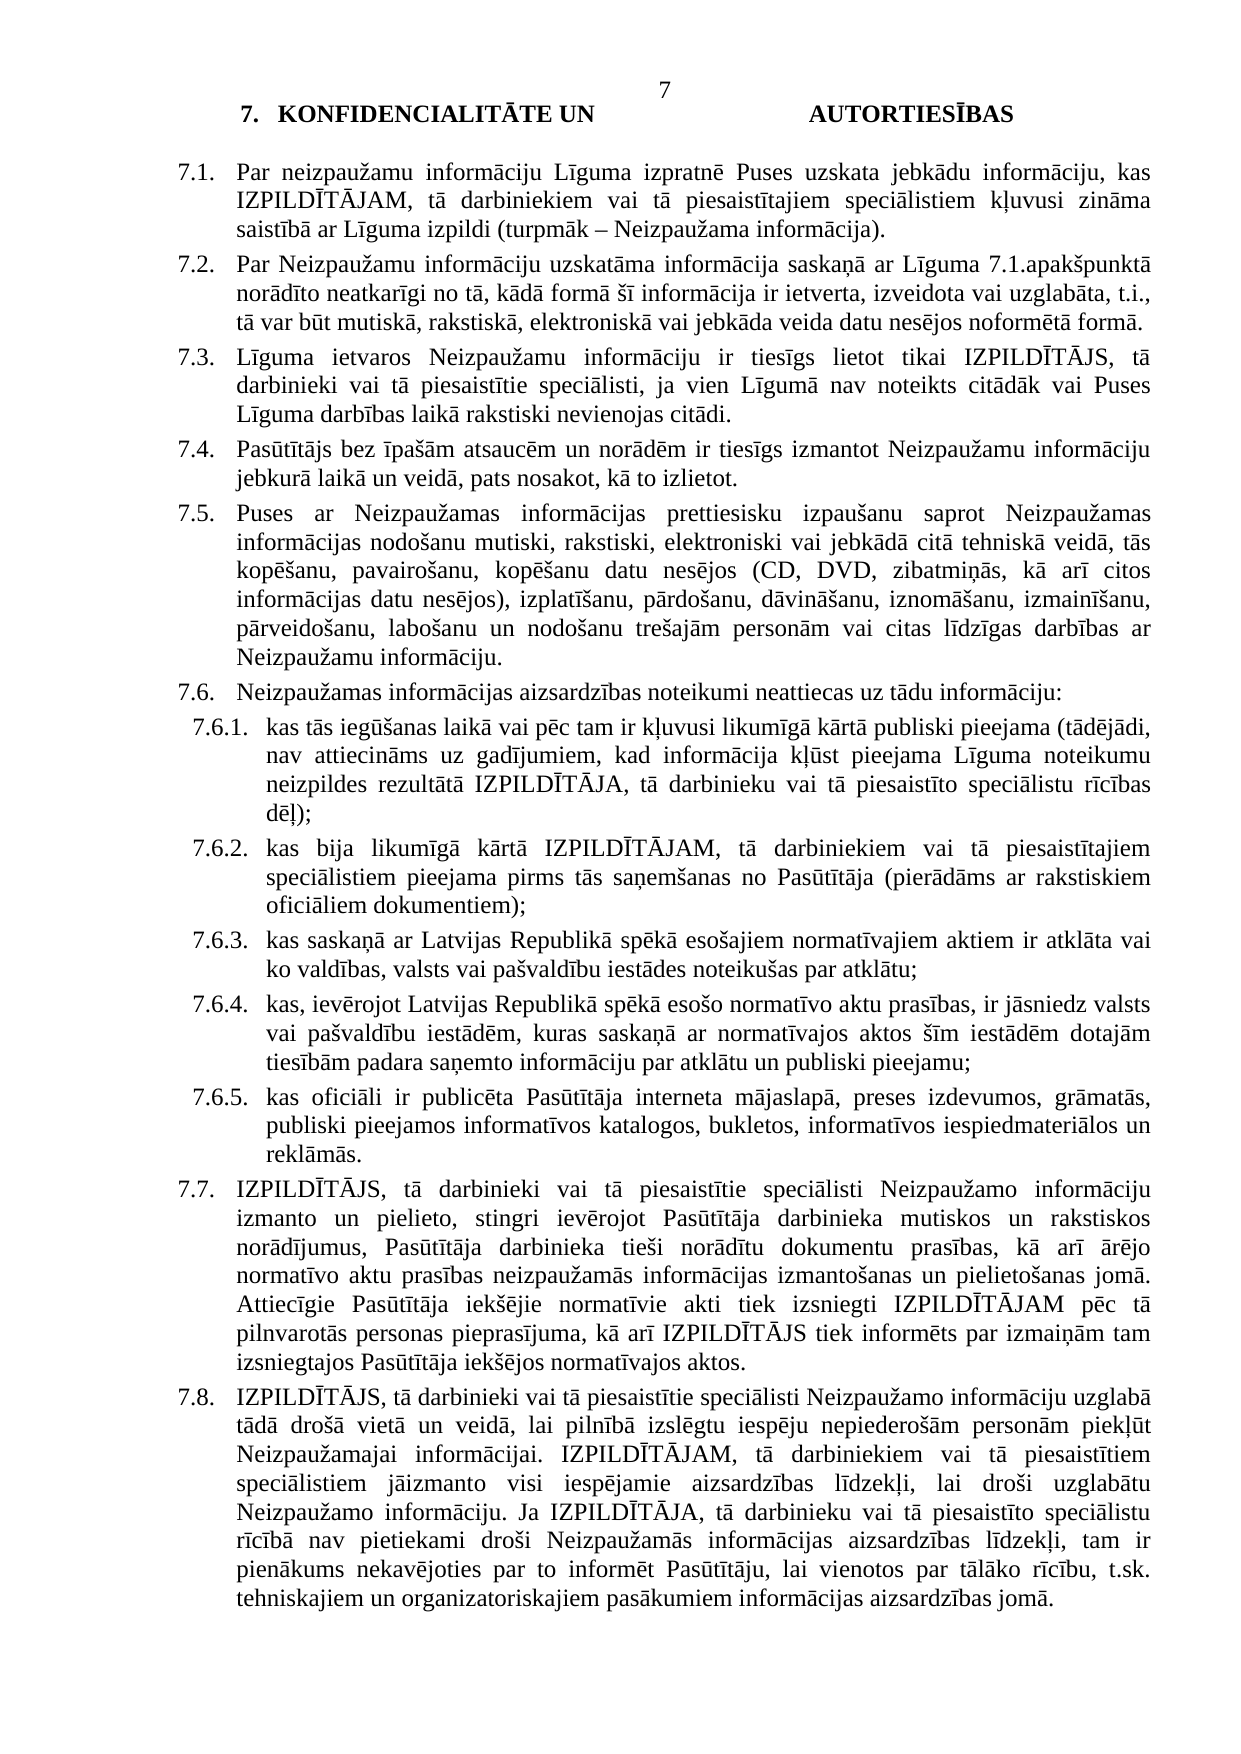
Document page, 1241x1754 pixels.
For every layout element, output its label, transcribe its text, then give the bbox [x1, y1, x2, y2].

subtitle Par neizpaužamu informāciju Līguma izpratnē Puses uzskata jebkādu informāciju, kas IZPILDĪTĀJAM, tā darbiniekiem vai tā piesaistītajiem speciālistiem kļuvusi zināma saistībā ar Līguma izpildi (turpmāk – Neizpaužama informācija). [177, 157, 1152, 243]
subtitle kas saskaņā ar Latvijas Republikā spēkā esošajiem normatīvajiem aktiem ir atklāta vai ko valdības, valsts vai pašvaldību iestādes noteikušas par atklātu; [192, 925, 1152, 983]
subtitle Pasūtītājs bez īpašām atsaucēm un norādēm ir tiesīgs izmantot Neizpaužamu informāciju jebkurā laikā un veidā, pats nosakot, kā to izlietot. [177, 434, 1152, 492]
subtitle Par Neizpaužamu informāciju uzskatāma informācija saskaņā ar Līguma 7.1.apakšpunktā norādīto neatkarīgi no tā, kādā formā šī informācija ir ietverta, izveidota vai uzglabāta, t.i., tā var būt mutiskā, rakstiskā, elektroniskā vai jebkāda veida datu nesējos noformētā formā. [177, 249, 1152, 335]
subtitle kas, ievērojot Latvijas Republikā spēkā esošo normatīvo aktu prasības, ir jāsniedz valsts vai pašvaldību iestādēm, kuras saskaņā ar normatīvajos aktos šīm iestādēm dotajām tiesībām padara saņemto informāciju par atklātu un publiski pieejamu; [192, 989, 1152, 1075]
subtitle Neizpaužamas informācijas aizsardzības noteikumi neattiecas uz tādu informāciju: [177, 677, 1152, 705]
subtitle kas oficiāli ir publicēta Pasūtītāja interneta mājaslapā, preses izdevumos, grāmatās, publiski pieejamos informatīvos katalogos, bukletos, informatīvos iespiedmateriālos un reklāmās. [192, 1082, 1152, 1168]
subtitle Puses ar Neizpaužamas informācijas prettiesisku izpaušanu saprot Neizpaužamas informācijas nodošanu mutiski, rakstiski, elektroniski vai jebkādā citā tehniskā veidā, tās kopēšanu, pavairošanu, kopēšanu datu nesējos (CD, DVD, zibatmiņās, kā arī citos informācijas datu nesējos), izplatīšanu, pārdošanu, dāvināšanu, iznomāšanu, izmainīšanu, pārveidošanu, labošanu un nodošanu trešajām personām vai citas līdzīgas darbības ar Neizpaužamu informāciju. [177, 498, 1152, 670]
subtitle IZPILDĪTĀJS, tā darbinieki vai tā piesaistītie speciālisti Neizpaužamo informāciju izmanto un pielieto, stingri ievērojot Pasūtītāja darbinieka mutiskos un rakstiskos norādījumus, Pasūtītāja darbinieka tieši norādītu dokumentu prasības, kā arī ārējo normatīvo aktu prasības neizpaužamās informācijas izmantošanas un pielietošanas jomā. Attiecīgie Pasūtītāja iekšējie normatīvie akti tiek izsniegti IZPILDĪTĀJAM pēc tā pilnvarotās personas pieprasījuma, kā arī IZPILDĪTĀJS tiek informēts par izmaiņām tam izsniegtajos Pasūtītāja iekšējos normatīvajos aktos. [177, 1174, 1152, 1375]
subtitle kas bija likumīgā kārtā IZPILDĪTĀJAM, tā darbiniekiem vai tā piesaistītajiem speciālistiem pieejama pirms tās saņemšanas no Pasūtītāja (pierādāms ar rakstiskiem oficiāliem dokumentiem); [192, 833, 1152, 919]
subtitle KONFIDENCIALITĀTE UN AUTORTIESĪBAS [177, 99, 1152, 128]
subtitle Līguma ietvaros Neizpaužamu informāciju ir tiesīgs lietot tikai IZPILDĪTĀJS, tā darbinieki vai tā piesaistītie speciālisti, ja vien Līgumā nav noteikts citādāk vai Puses Līguma darbības laikā rakstiski nevienojas citādi. [177, 342, 1152, 428]
subtitle IZPILDĪTĀJS, tā darbinieki vai tā piesaistītie speciālisti Neizpaužamo informāciju uzglabā tādā drošā vietā un veidā, lai pilnībā izslēgtu iespēju nepiederošām personām piekļūt Neizpaužamajai informācijai. IZPILDĪTĀJAM, tā darbiniekiem vai tā piesaistītiem speciālistiem jāizmanto visi iespējamie aizsardzības līdzekļi, lai droši uzglabātu Neizpaužamo informāciju. Ja IZPILDĪTĀJA, tā darbinieku vai tā piesaistīto speciālistu rīcībā nav pietiekami droši Neizpaužamās informācijas aizsardzības līdzekļi, tam ir pienākums nekavējoties par to informēt Pasūtītāju, lai vienotos par tālāko rīcību, t.sk. tehniskajiem un organizatoriskajiem pasākumiem informācijas aizsardzības jomā. [177, 1382, 1152, 1612]
subtitle kas tās iegūšanas laikā vai pēc tam ir kļuvusi likumīgā kārtā publiski pieejama (tādējādi, nav attiecināms uz gadījumiem, kad informācija kļūst pieejama Līguma noteikumu neizpildes rezultātā IZPILDĪTĀJA, tā darbinieku vai tā piesaistīto speciālistu rīcības dēļ); [192, 712, 1152, 827]
